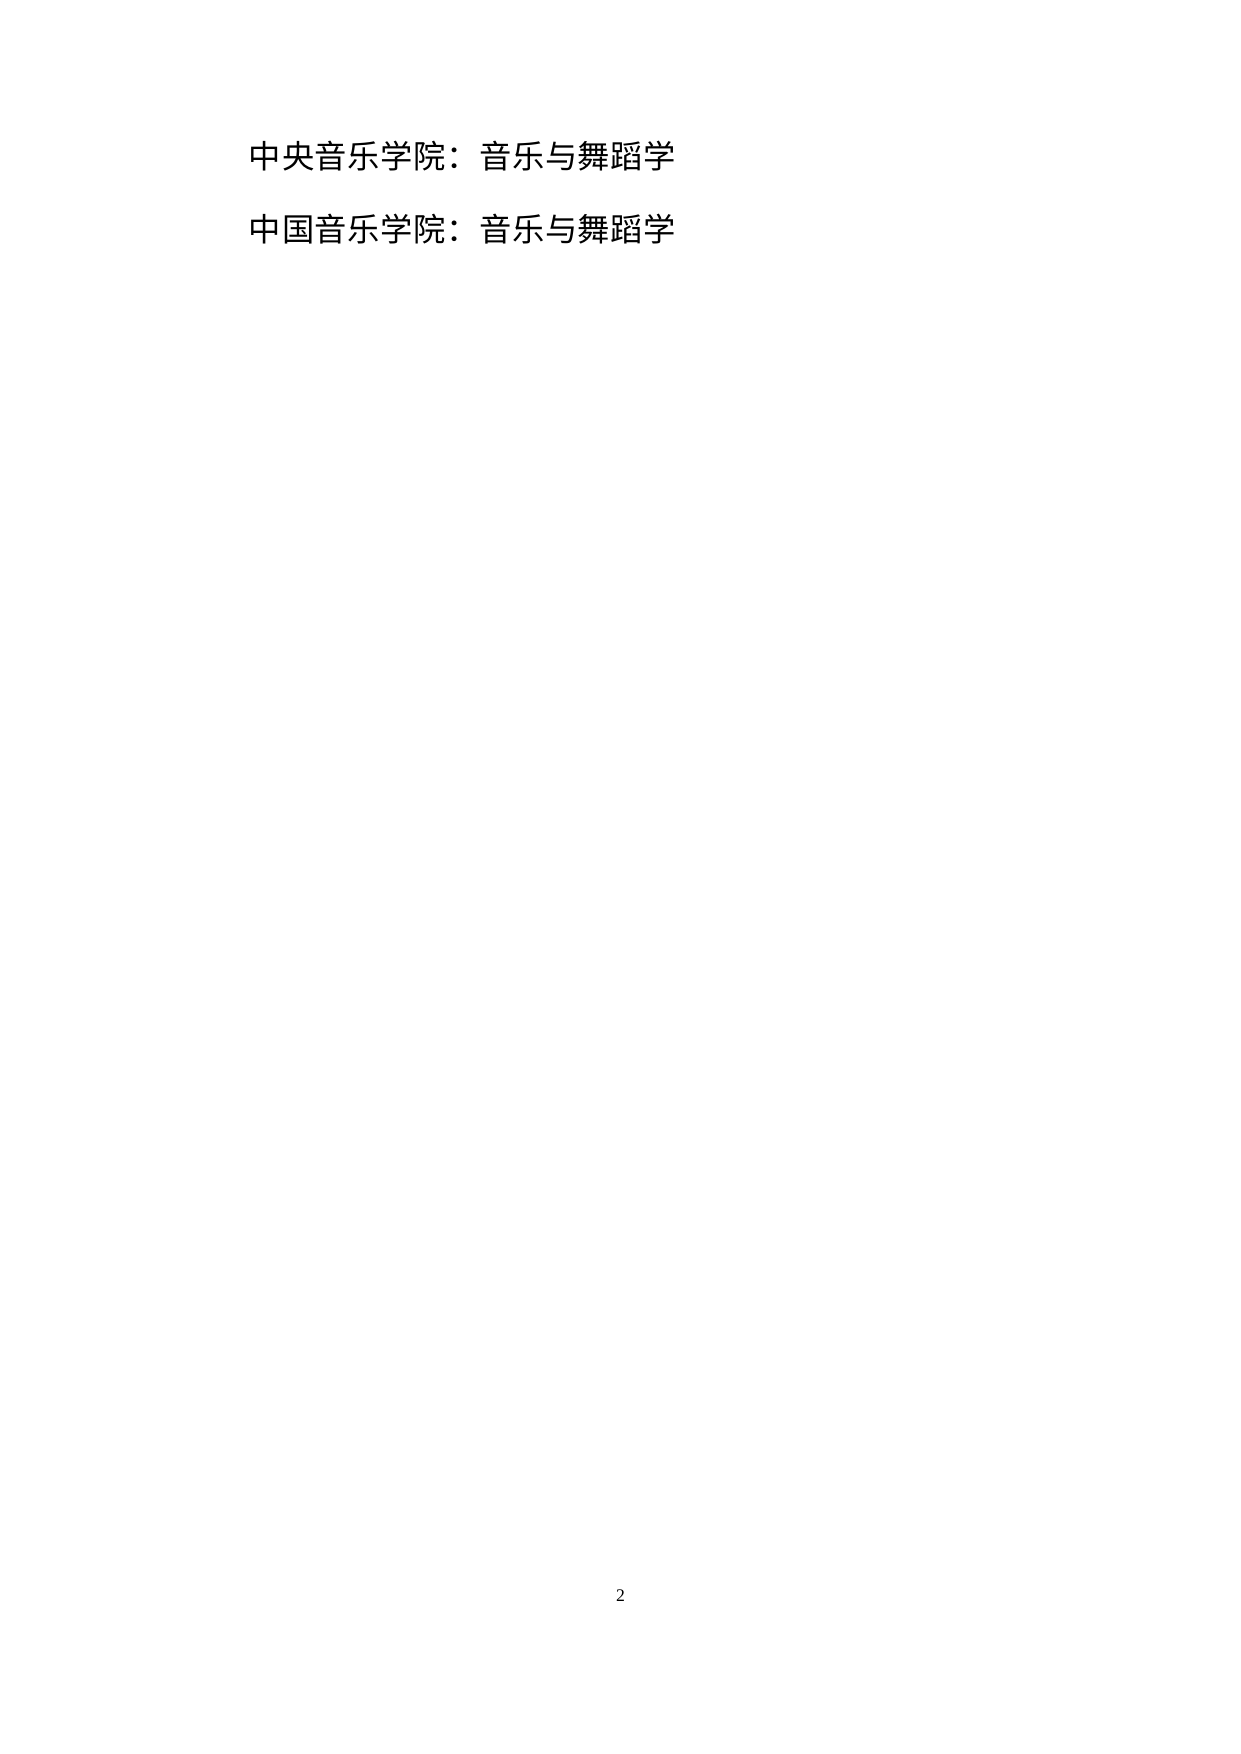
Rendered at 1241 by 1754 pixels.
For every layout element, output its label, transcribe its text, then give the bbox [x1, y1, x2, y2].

text 中国音乐学院：音乐与舞蹈学 [249, 207, 1054, 250]
text 中央音乐学院：音乐与舞蹈学 [249, 149, 1054, 207]
